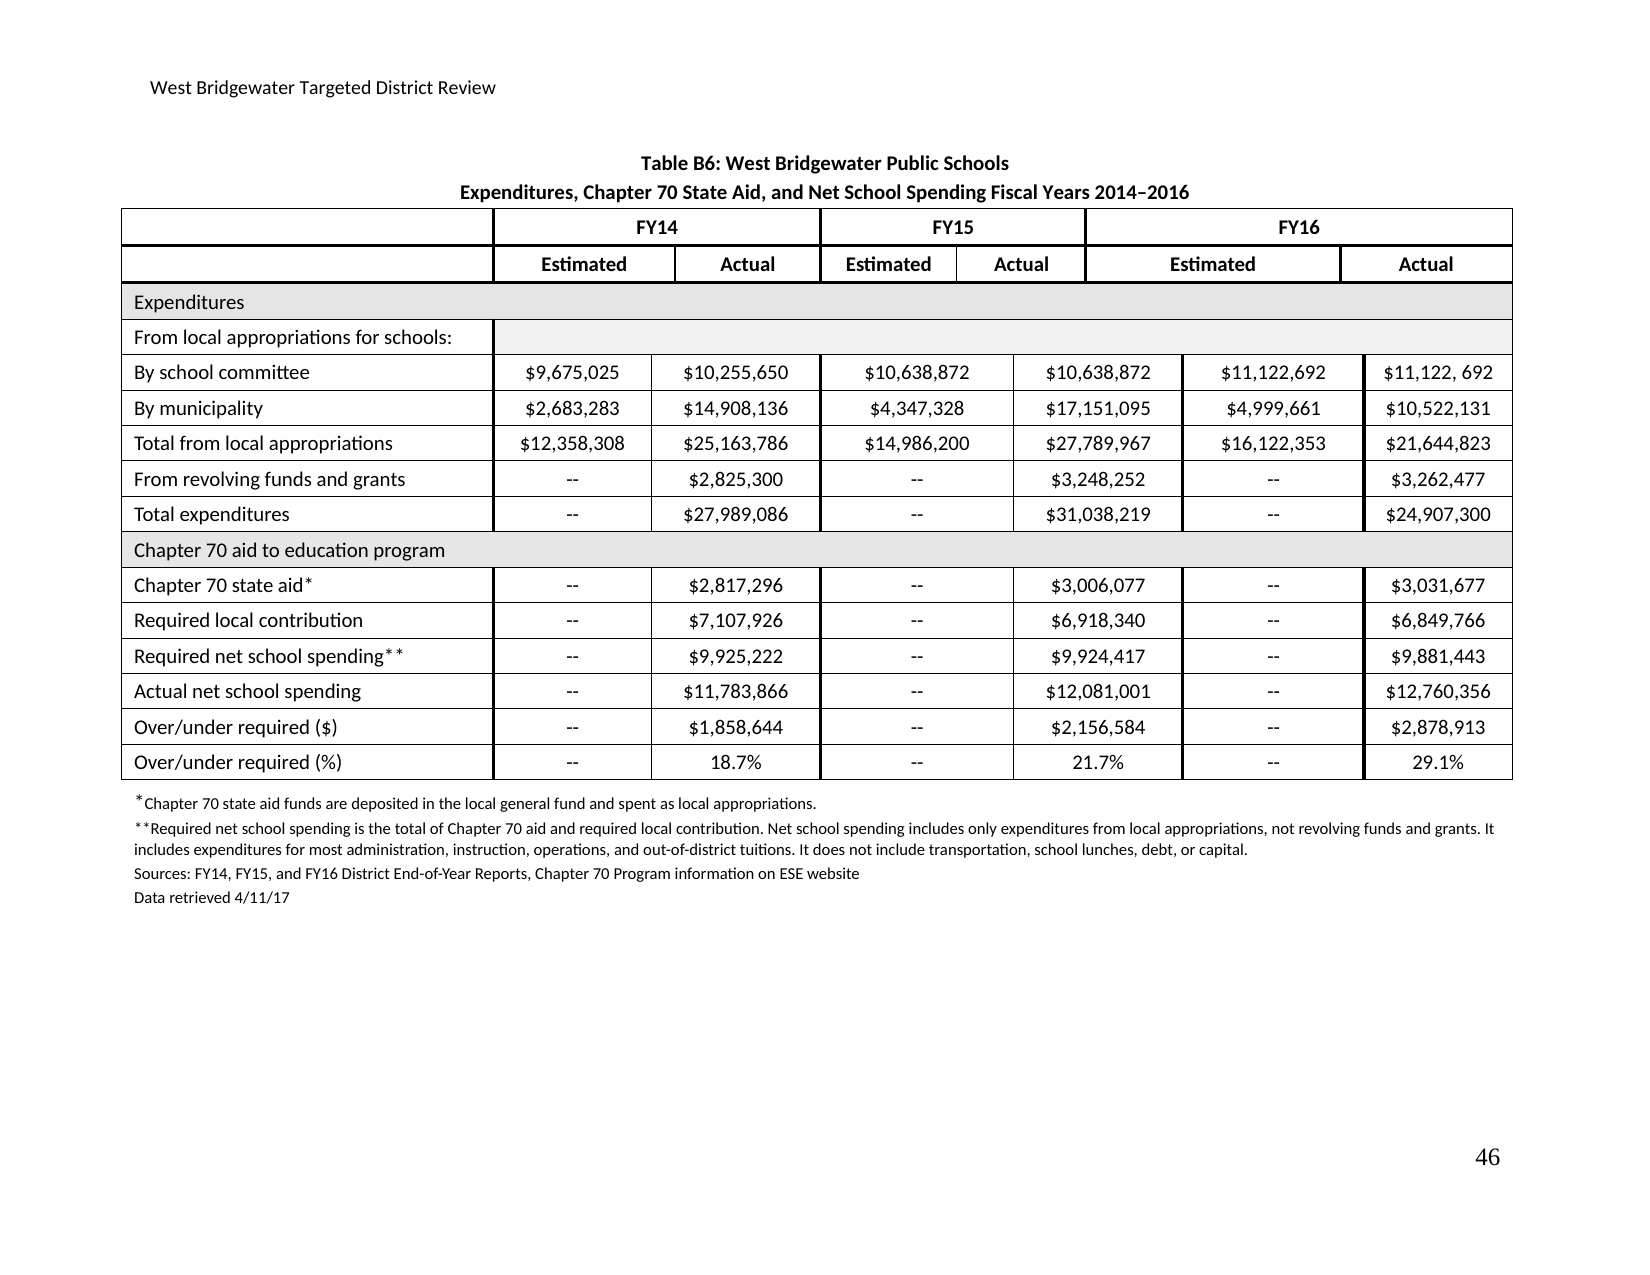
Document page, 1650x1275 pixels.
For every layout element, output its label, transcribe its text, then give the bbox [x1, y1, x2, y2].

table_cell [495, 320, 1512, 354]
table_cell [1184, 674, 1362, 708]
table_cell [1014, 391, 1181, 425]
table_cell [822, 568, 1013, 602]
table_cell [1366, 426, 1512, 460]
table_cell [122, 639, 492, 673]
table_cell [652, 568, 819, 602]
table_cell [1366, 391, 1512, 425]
text Table B6: West Bridgewater Public Schools [150, 150, 1500, 175]
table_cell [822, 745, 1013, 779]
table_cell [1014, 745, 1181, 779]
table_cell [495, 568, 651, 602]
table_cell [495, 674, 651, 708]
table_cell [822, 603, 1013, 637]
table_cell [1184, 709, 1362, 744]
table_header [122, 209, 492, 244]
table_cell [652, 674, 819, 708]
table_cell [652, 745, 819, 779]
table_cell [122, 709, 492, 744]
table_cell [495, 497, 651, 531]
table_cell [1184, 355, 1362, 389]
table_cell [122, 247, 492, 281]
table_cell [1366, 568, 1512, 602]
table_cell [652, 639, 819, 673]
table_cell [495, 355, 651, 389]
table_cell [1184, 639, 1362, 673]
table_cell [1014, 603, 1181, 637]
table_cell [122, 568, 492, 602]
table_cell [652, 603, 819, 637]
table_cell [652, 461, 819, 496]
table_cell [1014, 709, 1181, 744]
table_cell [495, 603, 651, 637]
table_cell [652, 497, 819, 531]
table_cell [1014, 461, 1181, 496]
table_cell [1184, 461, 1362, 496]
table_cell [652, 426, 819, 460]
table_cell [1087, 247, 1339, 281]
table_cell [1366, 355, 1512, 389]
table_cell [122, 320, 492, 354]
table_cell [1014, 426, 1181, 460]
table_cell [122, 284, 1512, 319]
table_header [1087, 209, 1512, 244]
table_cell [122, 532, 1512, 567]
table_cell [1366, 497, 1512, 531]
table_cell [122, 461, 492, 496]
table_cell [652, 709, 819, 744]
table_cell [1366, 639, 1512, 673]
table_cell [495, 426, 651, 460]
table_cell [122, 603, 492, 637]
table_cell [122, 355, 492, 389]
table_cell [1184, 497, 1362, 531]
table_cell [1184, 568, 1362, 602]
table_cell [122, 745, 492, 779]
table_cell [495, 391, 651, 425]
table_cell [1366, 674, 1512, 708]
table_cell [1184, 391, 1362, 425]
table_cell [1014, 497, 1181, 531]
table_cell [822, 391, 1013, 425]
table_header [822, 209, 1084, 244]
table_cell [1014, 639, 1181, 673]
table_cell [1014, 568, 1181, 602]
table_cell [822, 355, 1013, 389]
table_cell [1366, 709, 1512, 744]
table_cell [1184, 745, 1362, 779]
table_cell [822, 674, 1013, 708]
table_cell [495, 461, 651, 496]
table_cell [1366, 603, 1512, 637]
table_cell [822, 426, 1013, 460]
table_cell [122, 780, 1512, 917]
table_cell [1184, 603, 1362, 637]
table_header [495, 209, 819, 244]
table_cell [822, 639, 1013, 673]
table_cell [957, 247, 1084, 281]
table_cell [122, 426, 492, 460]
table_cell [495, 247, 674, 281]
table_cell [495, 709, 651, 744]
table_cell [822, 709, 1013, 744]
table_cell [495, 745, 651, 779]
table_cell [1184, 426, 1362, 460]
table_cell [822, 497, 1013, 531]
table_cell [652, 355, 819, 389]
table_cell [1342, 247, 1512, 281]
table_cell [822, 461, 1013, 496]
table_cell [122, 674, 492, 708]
text Expenditures, Chapter 70 State Aid, and Net School Spending Fiscal Years 2014–2016 [150, 179, 1500, 204]
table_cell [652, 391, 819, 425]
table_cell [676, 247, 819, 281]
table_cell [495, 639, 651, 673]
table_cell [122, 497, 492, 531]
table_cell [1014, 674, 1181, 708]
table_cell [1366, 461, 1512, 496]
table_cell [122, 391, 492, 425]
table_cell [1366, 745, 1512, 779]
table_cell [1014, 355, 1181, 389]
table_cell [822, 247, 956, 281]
